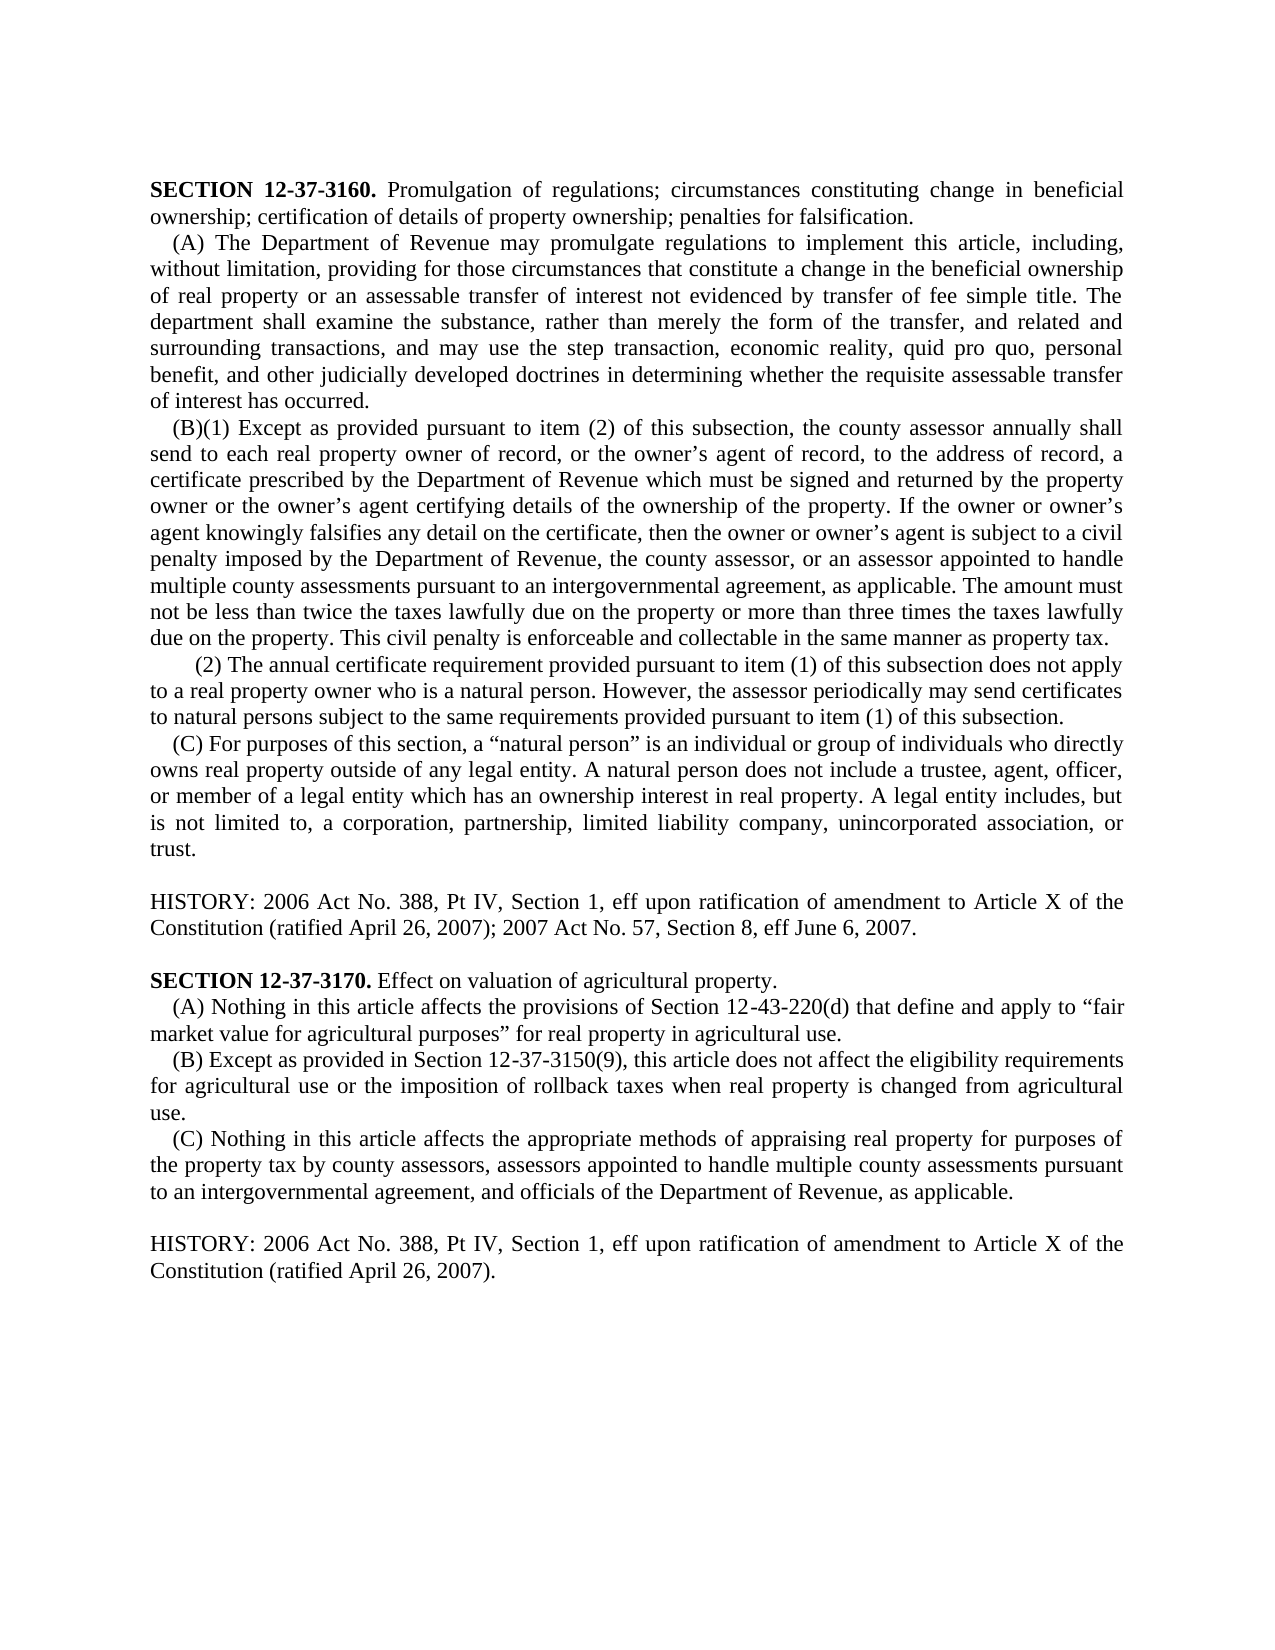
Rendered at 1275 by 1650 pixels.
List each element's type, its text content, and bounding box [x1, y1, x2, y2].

text HISTORY: 2006 Act No. 388, Pt IV, Section 1, eff upon ratification of amendment to Article X of the Constitution (ratified April 26, 2007). [150, 1231, 1125, 1283]
text (C) For purposes of this section, a “natural person” is an individual or group of individuals who directly owns real property outside of any legal entity. A natural person does not include a trustee, agent, officer, or member of a legal entity which has an ownership interest in real property. A legal entity includes, but is not limited to, a corporation, partnership, limited liability company, unincorporated association, or trust. [150, 730, 1125, 862]
text (B)(1) Except as provided pursuant to item (2) of this subsection, the county assessor annually shall send to each real property owner of record, or the owner’s agent of record, to the address of record, a certificate prescribed by the Department of Revenue which must be signed and returned by the property owner or the owner’s agent certifying details of the ownership of the property. If the owner or owner’s agent knowingly falsifies any detail on the certificate, then the owner or owner’s agent is subject to a civil penalty imposed by the Department of Revenue, the county assessor, or an assessor appointed to handle multiple county assessments pursuant to an intergovernmental agreement, as applicable. The amount must not be less than twice the taxes lawfully due on the property or more than three times the taxes lawfully due on the property. This civil penalty is enforceable and collectable in the same manner as property tax. [150, 413, 1125, 651]
text (A) The Department of Revenue may promulgate regulations to implement this article, including, without limitation, providing for those circumstances that constitute a change in the beneficial ownership of real property or an assessable transfer of interest not evidenced by transfer of fee simple title. The department shall examine the substance, rather than merely the form of the transfer, and related and surrounding transactions, and may use the step transaction, economic reality, quid pro quo, personal benefit, and other judicially developed doctrines in determining whether the requisite assessable transfer of interest has occurred. [150, 229, 1125, 413]
text (B) Except as provided in Section 12-37-3150(9), this article does not affect the eligibility requirements for agricultural use or the imposition of rollback taxes when real property is changed from agricultural use. [150, 1046, 1125, 1125]
text SECTION 12-37-3160. Promulgation of regulations; circumstances constituting change in beneficial ownership; certification of details of property ownership; penalties for falsification. [150, 176, 1125, 229]
text SECTION 12-37-3170. Effect on valuation of agricultural property. [150, 967, 1125, 993]
text (A) Nothing in this article affects the provisions of Section 12-43-220(d) that define and apply to “fair market value for agricultural purposes” for real property in agricultural use. [150, 993, 1125, 1046]
text (C) Nothing in this article affects the appropriate methods of appraising real property for purposes of the property tax by county assessors, assessors appointed to handle multiple county assessments pursuant to an intergovernmental agreement, and officials of the Department of Revenue, as applicable. [150, 1125, 1125, 1204]
text (2) The annual certificate requirement provided pursuant to item (1) of this subsection does not apply to a real property owner who is a natural person. However, the assessor periodically may send certificates to natural persons subject to the same requirements provided pursuant to item (1) of this subsection. [150, 651, 1125, 730]
text HISTORY: 2006 Act No. 388, Pt IV, Section 1, eff upon ratification of amendment to Article X of the Constitution (ratified April 26, 2007); 2007 Act No. 57, Section 8, eff June 6, 2007. [150, 888, 1125, 941]
